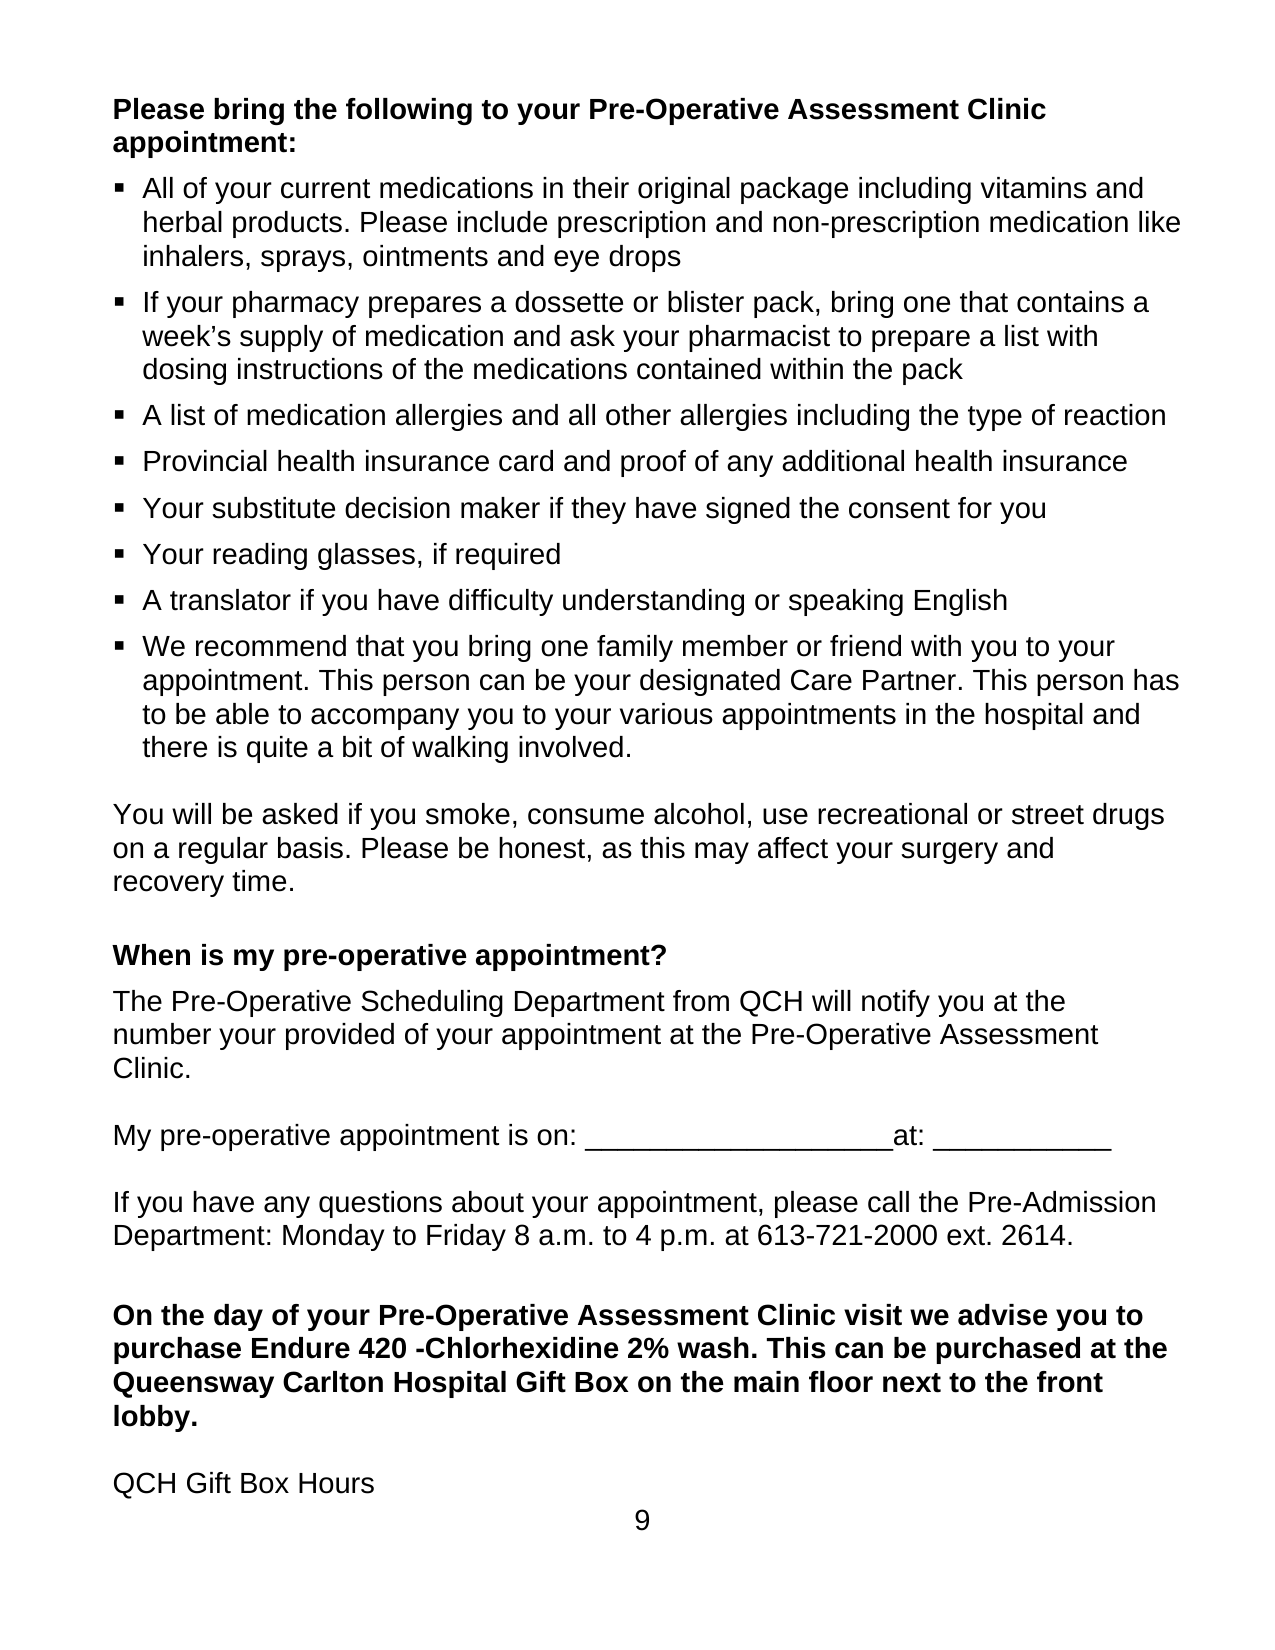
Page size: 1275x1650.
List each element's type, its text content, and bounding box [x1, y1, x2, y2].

subtitle When is my pre-operative appointment? [112, 944, 1172, 971]
text QCH Gift Box Hours [112, 1466, 1172, 1499]
list A translator if you have difficulty understanding or speaking English [112, 583, 1187, 617]
list We recommend that you bring one family member or friend with you to your appointment. This person can be your designated Care Partner. This person has to be able to accompany you to your various appointments in the hospital and there is quite a bit of walking involved. [112, 629, 1187, 764]
list Provincial health insurance card and proof of any additional health insurance [112, 444, 1187, 478]
list A list of medication allergies and all other allergies including the type of reaction [112, 398, 1187, 432]
list Your substitute decision maker if they have signed the consent for you [112, 491, 1187, 524]
text On the day of your Pre-Operative Assessment Clinic visit we advise you to purchase Endure 420 -Chlorhexidine 2% wash. This can be purchased at the Queensway Carlton Hospital Gift Box on the main floor next to the front lobby. [112, 1298, 1172, 1432]
list All of your current medications in their original package including vitamins and herbal products. Please include prescription and non-prescription medication like inhalers, sprays, ointments and eye drops [112, 171, 1187, 272]
text Please bring the following to your Pre-Operative Assessment Clinic appointment: [112, 92, 1172, 159]
text The Pre-Operative Scheduling Department from QCH will notify you at the number your provided of your appointment at the Pre-Operative Assessment Clinic. [112, 983, 1172, 1084]
text My pre-operative appointment is on: ___________________at: ___________ [112, 1118, 1172, 1151]
text If you have any questions about your appointment, please call the Pre-Admission Department: Monday to Friday 8 a.m. to 4 p.m. at 613-721-2000 ext. 2614. [112, 1185, 1172, 1252]
text You will be asked if you smoke, consume alcohol, use recreational or street drugs on a regular basis. Please be honest, as this may affect your surgery and recovery time. [112, 797, 1172, 898]
list Your reading glasses, if required [112, 537, 1187, 571]
list If your pharmacy prepares a dossette or blister pack, bring one that contains a week’s supply of medication and ask your pharmacist to prepare a list with dosing instructions of the medications contained within the pack [112, 285, 1187, 386]
